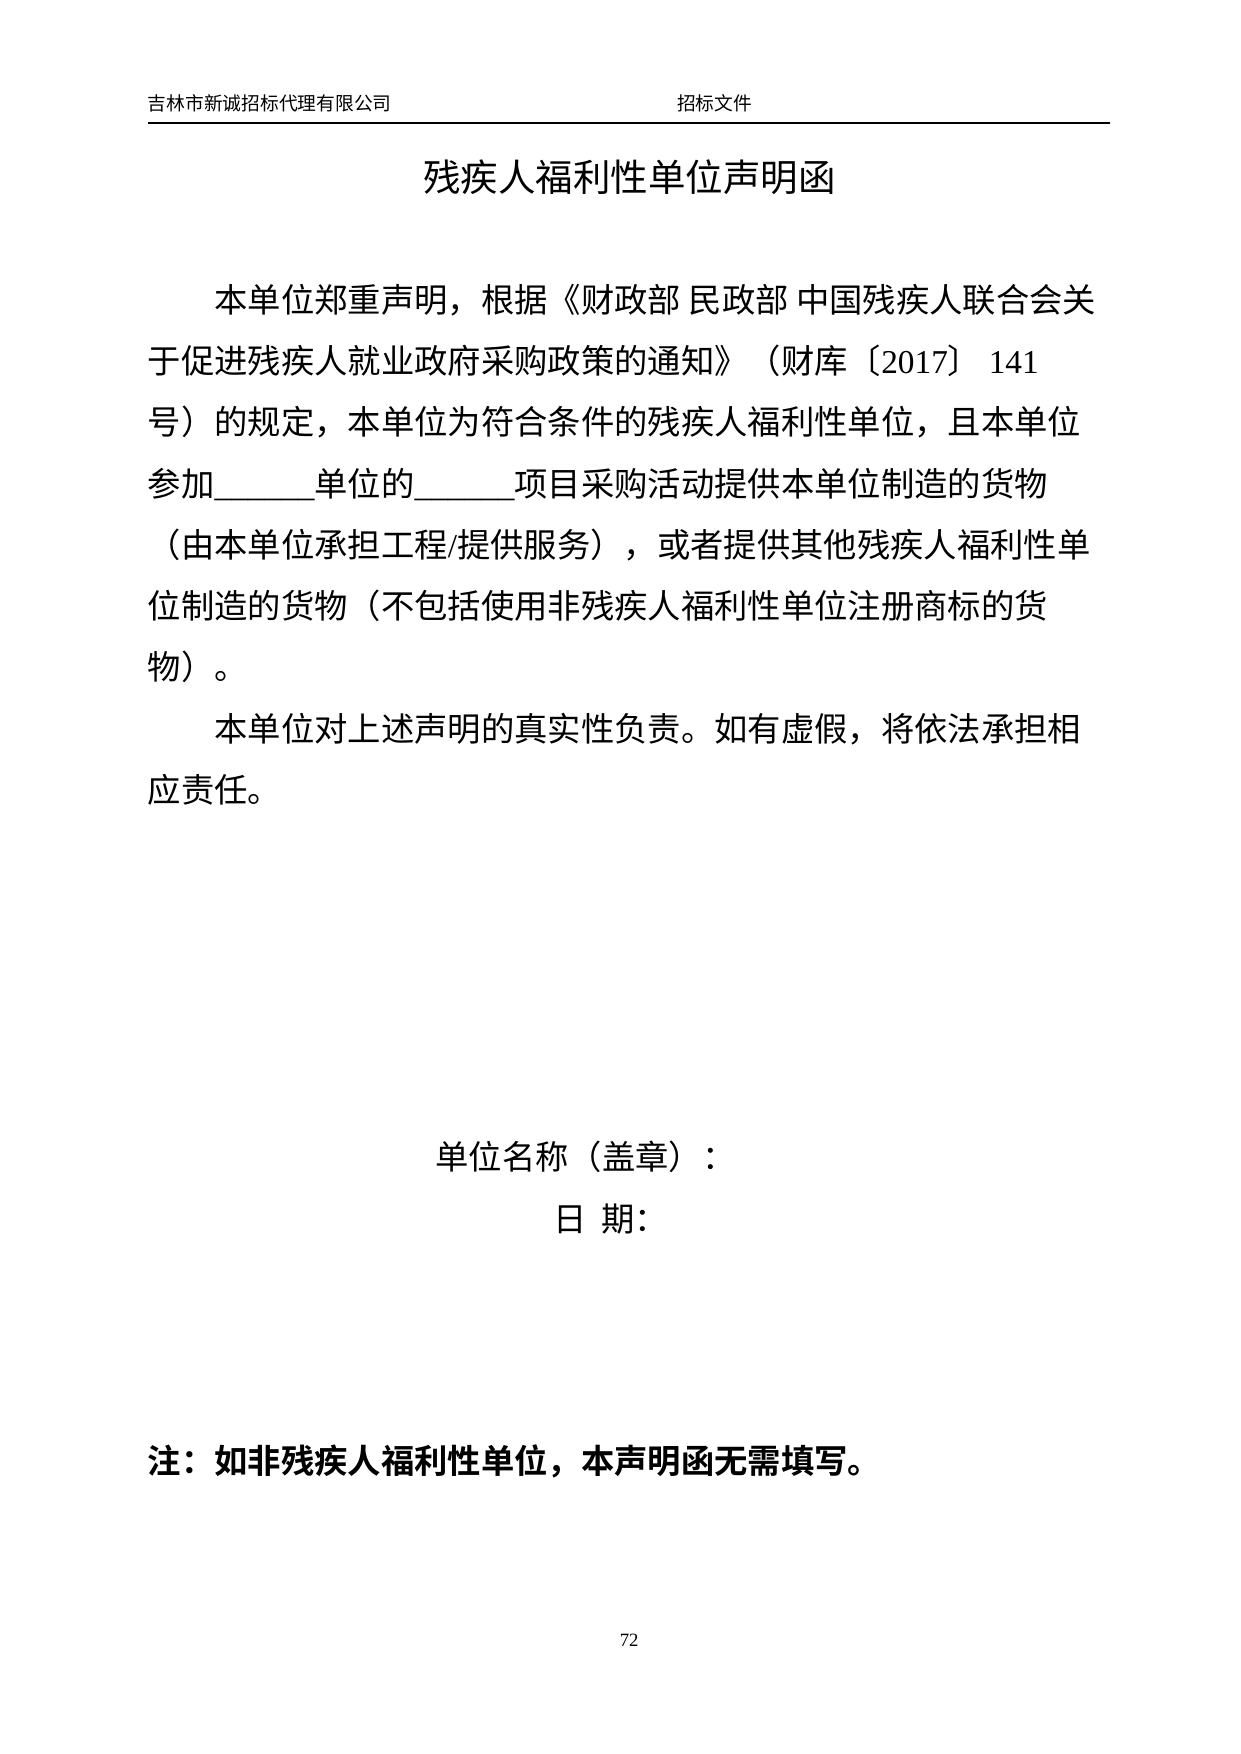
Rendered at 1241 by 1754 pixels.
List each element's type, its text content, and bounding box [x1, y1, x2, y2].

text 注：如非残疾人福利性单位，本声明函无需填写。 [148, 1435, 1110, 1483]
text 本单位郑重声明，根据《财政部 民政部 中国残疾人联合会关于促进残疾人就业政府采购政策的通知》（财库〔2017〕 141号）的规定，本单位为符合条件的残疾人福利性单位，且本单位参加______单位的______项目采购活动提供本单位制造的货物（由本单位承担工程/提供服务），或者提供其他残疾人福利性单位制造的货物（不包括使用非残疾人福利性单位注册商标的货物）。 [148, 263, 1110, 692]
text 本单位对上述声明的真实性负责。如有虚假，将依法承担相应责任。 [148, 692, 1110, 814]
text 残疾人福利性单位声明函 [148, 148, 1110, 202]
text 日 期： [148, 1182, 948, 1243]
text 单位名称（盖章）： [148, 1121, 948, 1182]
